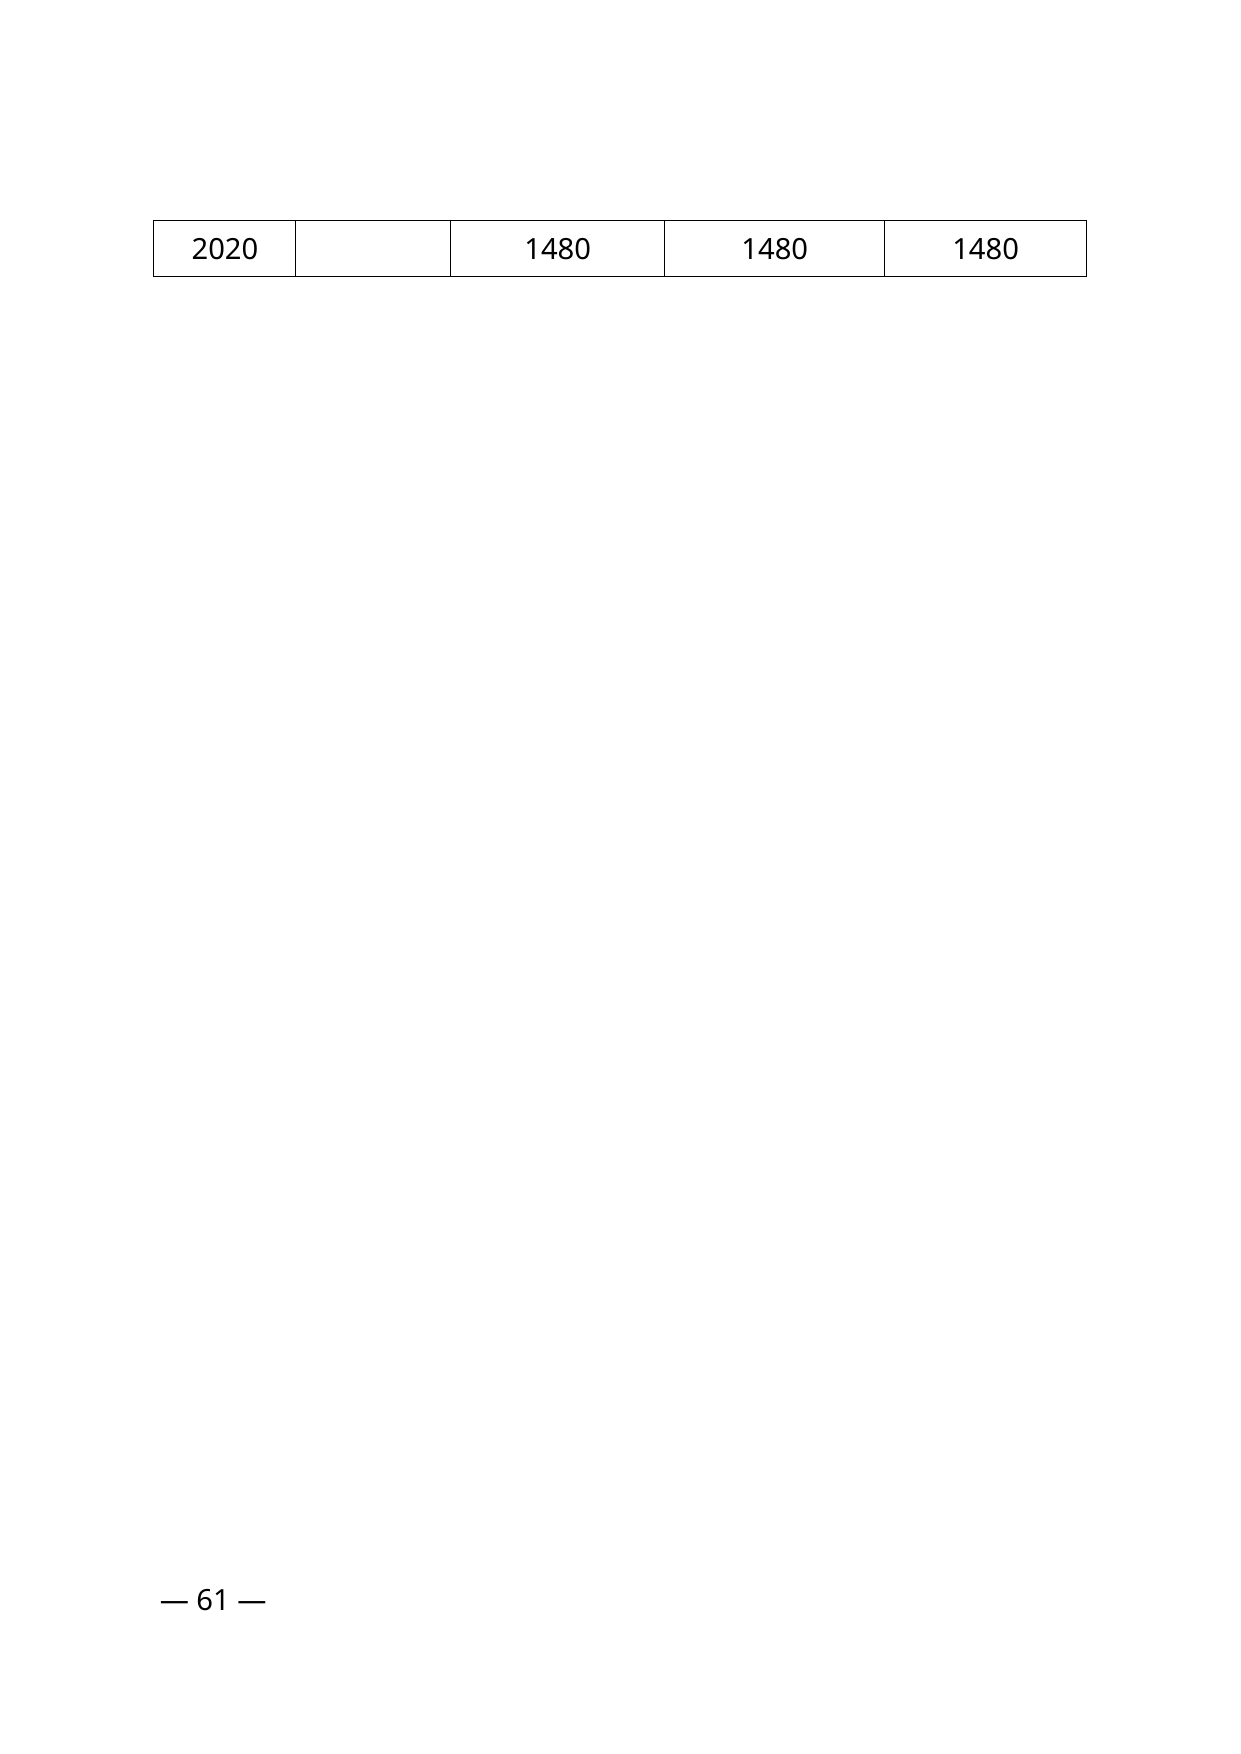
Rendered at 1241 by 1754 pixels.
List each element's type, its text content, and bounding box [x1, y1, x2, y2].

table_cell 1480 [451, 221, 664, 276]
table_cell 1480 [665, 221, 884, 276]
table_cell 1480 [885, 221, 1086, 276]
table_cell 2020 [154, 221, 295, 276]
